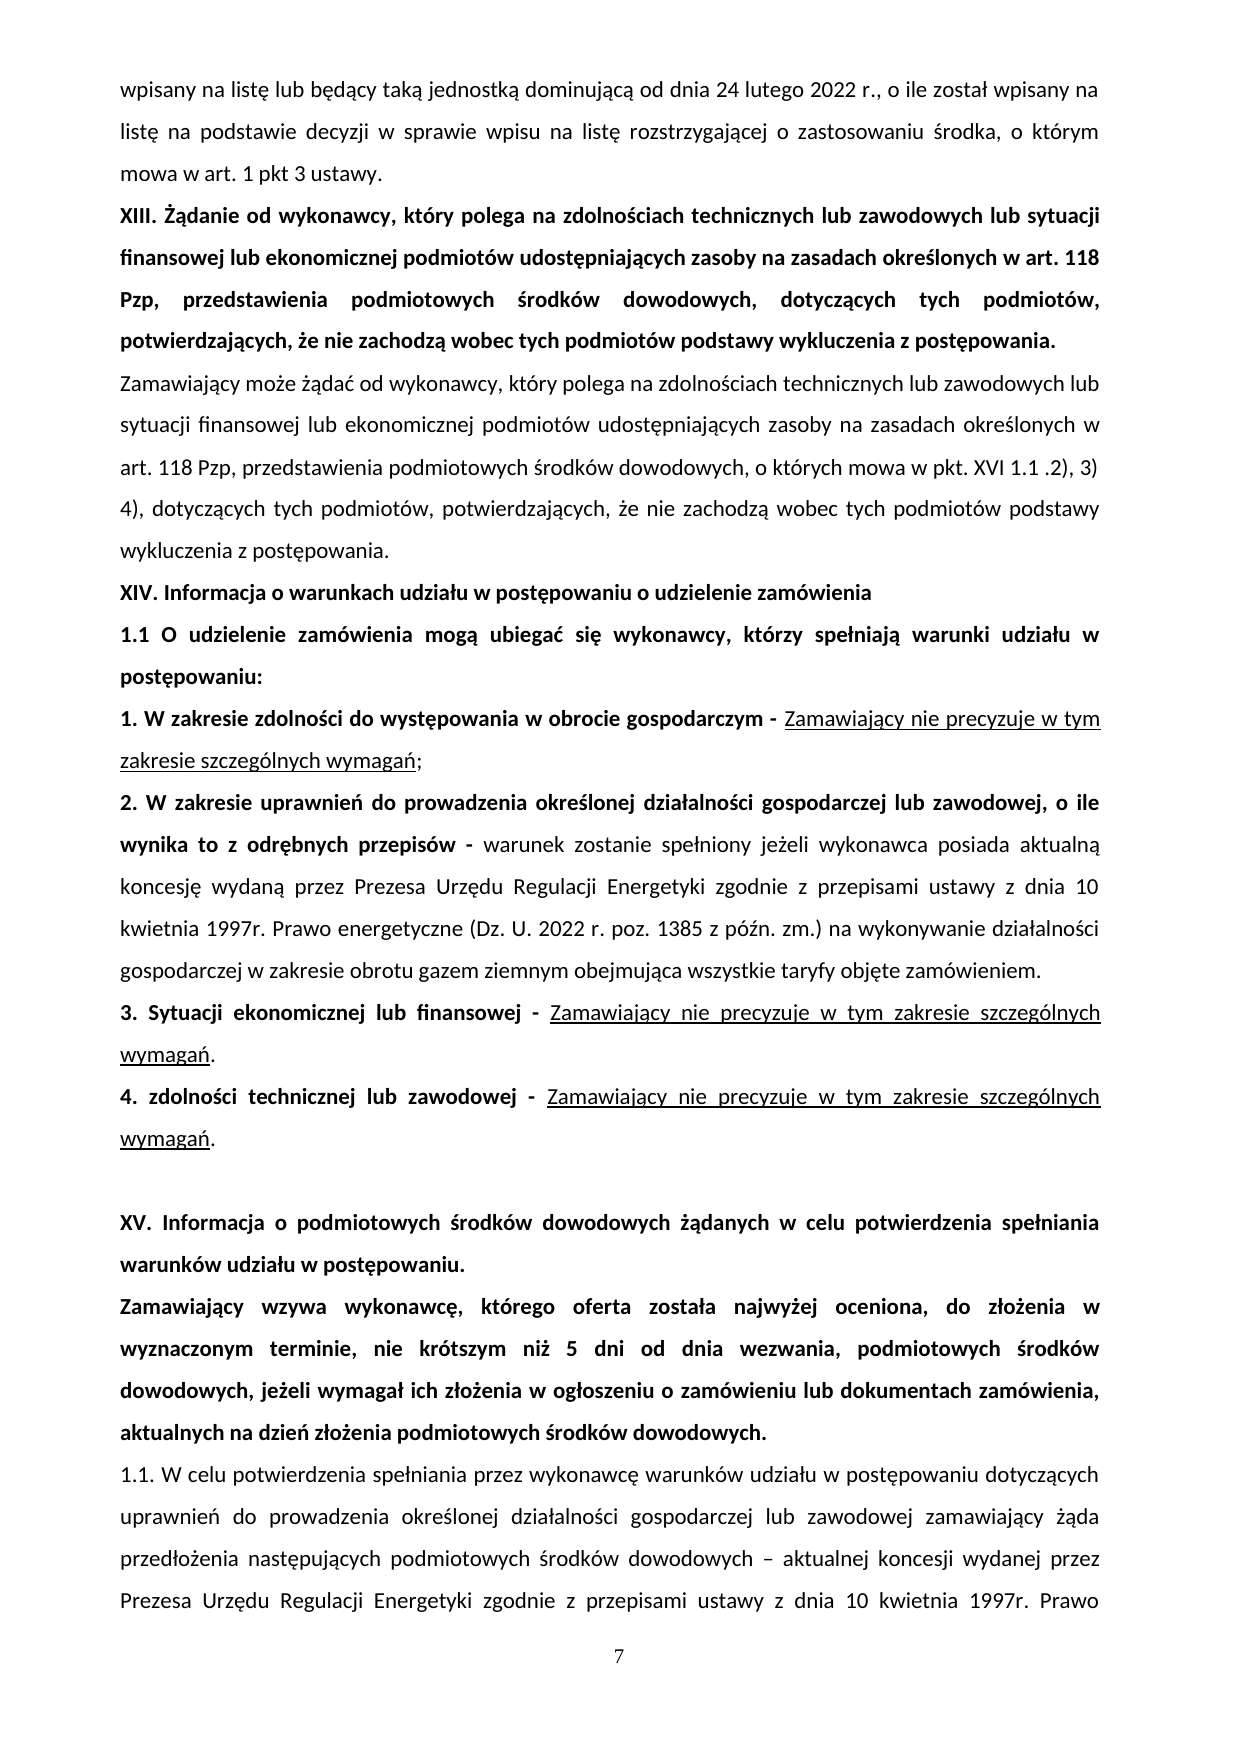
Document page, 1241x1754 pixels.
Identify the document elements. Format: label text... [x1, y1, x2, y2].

text Zamawiający wzywa wykonawcę, którego oferta została najwyżej oceniona, do złożenia w wyznaczonym terminie, nie krótszym niż 5 dni od dnia wezwania, podmiotowych środków dowodowych, jeżeli wymagał ich złożenia w ogłoszeniu o zamówieniu lub dokumentach zamówienia, aktualnych na dzień złożenia podmiotowych środków dowodowych. [120, 1292, 1101, 1446]
text XV. Informacja o podmiotowych środków dowodowych żądanych w celu potwierdzenia spełniania warunków udziału w postępowaniu. [120, 1208, 1101, 1278]
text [120, 75, 1101, 187]
text 1.1 O udzielenie zamówienia mogą ubiegać się wykonawcy, którzy spełniają warunki udziału w postępowaniu: [120, 621, 1101, 691]
text 3. Sytuacji ekonomicznej lub finansowej - Zamawiający nie precyzuje w tym zakresie szczególnych wymagań. [120, 998, 1101, 1068]
text XIV. Informacja o warunkach udziału w postępowaniu o udzielenie zamówienia [120, 578, 1101, 607]
text 2. W zakresie uprawnień do prowadzenia określonej działalności gospodarczej lub zawodowej, o ile wynika to z odrębnych przepisów - warunek zostanie spełniony jeżeli wykonawca posiada aktualną koncesję wydaną przez Prezesa Urzędu Regulacji Energetyki zgodnie z przepisami ustawy z dnia 10 kwietnia 1997r. Prawo energetyczne (Dz. U. 2022 r. poz. 1385 z późn. zm.) na wykonywanie działalności gospodarczej w zakresie obrotu gazem ziemnym obejmująca wszystkie taryfy objęte zamówieniem. [120, 788, 1101, 984]
text XIII. Żądanie od wykonawcy, który polega na zdolnościach technicznych lub zawodowych lub sytuacji finansowej lub ekonomicznej podmiotów udostępniających zasoby na zasadach określonych w art. 118 Pzp, przedstawienia podmiotowych środków dowodowych, dotyczących tych podmiotów, potwierdzających, że nie zachodzą wobec tych podmiotów podstawy wykluczenia z postępowania. [120, 201, 1101, 355]
text 4. zdolności technicznej lub zawodowej - Zamawiający nie precyzuje w tym zakresie szczególnych wymagań. [120, 1082, 1101, 1152]
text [120, 1460, 1101, 1614]
text Zamawiający może żądać od wykonawcy, który polega na zdolnościach technicznych lub zawodowych lub sytuacji finansowej lub ekonomicznej podmiotów udostępniających zasoby na zasadach określonych w art. 118 Pzp, przedstawienia podmiotowych środków dowodowych, o których mowa w pkt. XVI 1.1 .2), 3) 4), dotyczących tych podmiotów, potwierdzających, że nie zachodzą wobec tych podmiotów podstawy wykluczenia z postępowania. [120, 369, 1101, 564]
text 1. W zakresie zdolności do występowania w obrocie gospodarczym - Zamawiający nie precyzuje w tym zakresie szczególnych wymagań; [120, 704, 1101, 774]
